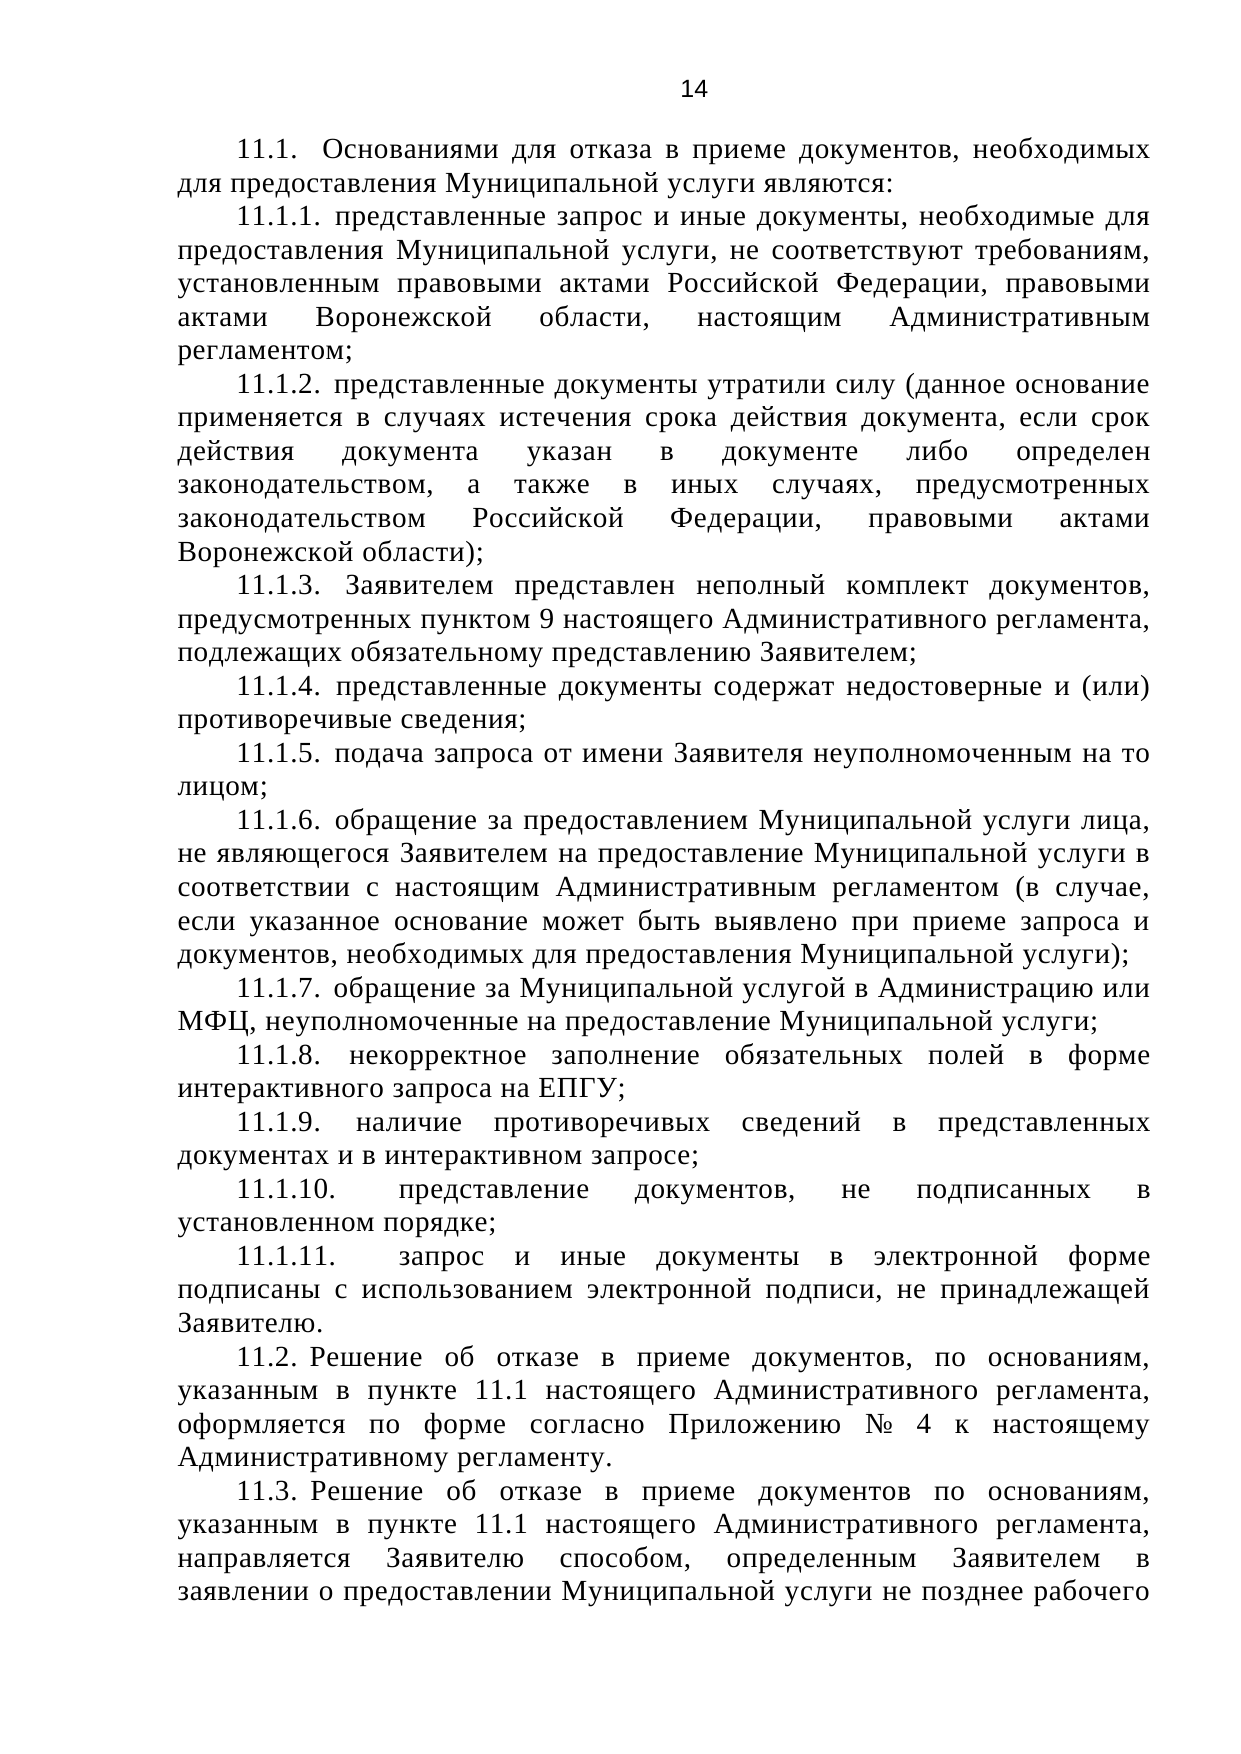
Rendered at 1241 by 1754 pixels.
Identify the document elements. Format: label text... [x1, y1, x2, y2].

list Решение об отказе в приеме документов, по основаниям, указанным в пункте 11.1 настоящего Административного регламента, оформляется по форме согласно Приложению № 4 к настоящему Административному регламенту. [177, 1339, 1152, 1473]
list обращение за Муниципальной услугой в Администрацию или МФЦ, неуполномоченные на предоставление Муниципальной услуги; [177, 970, 1152, 1037]
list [177, 1473, 1152, 1607]
list запрос и иные документы в электронной форме подписаны с использованием электронной подписи, не принадлежащей Заявителю. [177, 1238, 1152, 1339]
list Заявителем представлен неполный комплект документов, предусмотренных пунктом 9 настоящего Административного регламента, подлежащих обязательному представлению Заявителем; [177, 567, 1152, 668]
list представленные документы содержат недостоверные и (или) противоречивые сведения; [177, 668, 1152, 735]
list Основаниями для отказа в приеме документов, необходимых для предоставления Муниципальной услуги являются: [177, 131, 1152, 198]
list обращение за предоставлением Муниципальной услуги лица, не являющегося Заявителем на предоставление Муниципальной услуги в соответствии с настоящим Административным регламентом (в случае, если указанное основание может быть выявлено при приеме запроса и документов, необходимых для предоставления Муниципальной услуги); [177, 802, 1152, 970]
list представленные запрос и иные документы, необходимые для предоставления Муниципальной услуги, не соответствуют требованиям, установленным правовыми актами Российской Федерации, правовыми актами Воронежской области, настоящим Административным регламентом; [177, 198, 1152, 366]
list представление документов, не подписанных в установленном порядке; [177, 1171, 1152, 1238]
list представленные документы утратили силу (данное основание применяется в случаях истечения срока действия документа, если срок действия документа указан в документе либо определен законодательством, а также в иных случаях, предусмотренных законодательством Российской Федерации, правовыми актами Воронежской области); [177, 366, 1152, 567]
list подача запроса от имени Заявителя неуполномоченным на то лицом; [177, 735, 1152, 802]
list наличие противоречивых сведений в представленных документах и в интерактивном запросе; [177, 1104, 1152, 1171]
list некорректное заполнение обязательных полей в форме интерактивного запроса на ЕПГУ; [177, 1037, 1152, 1104]
